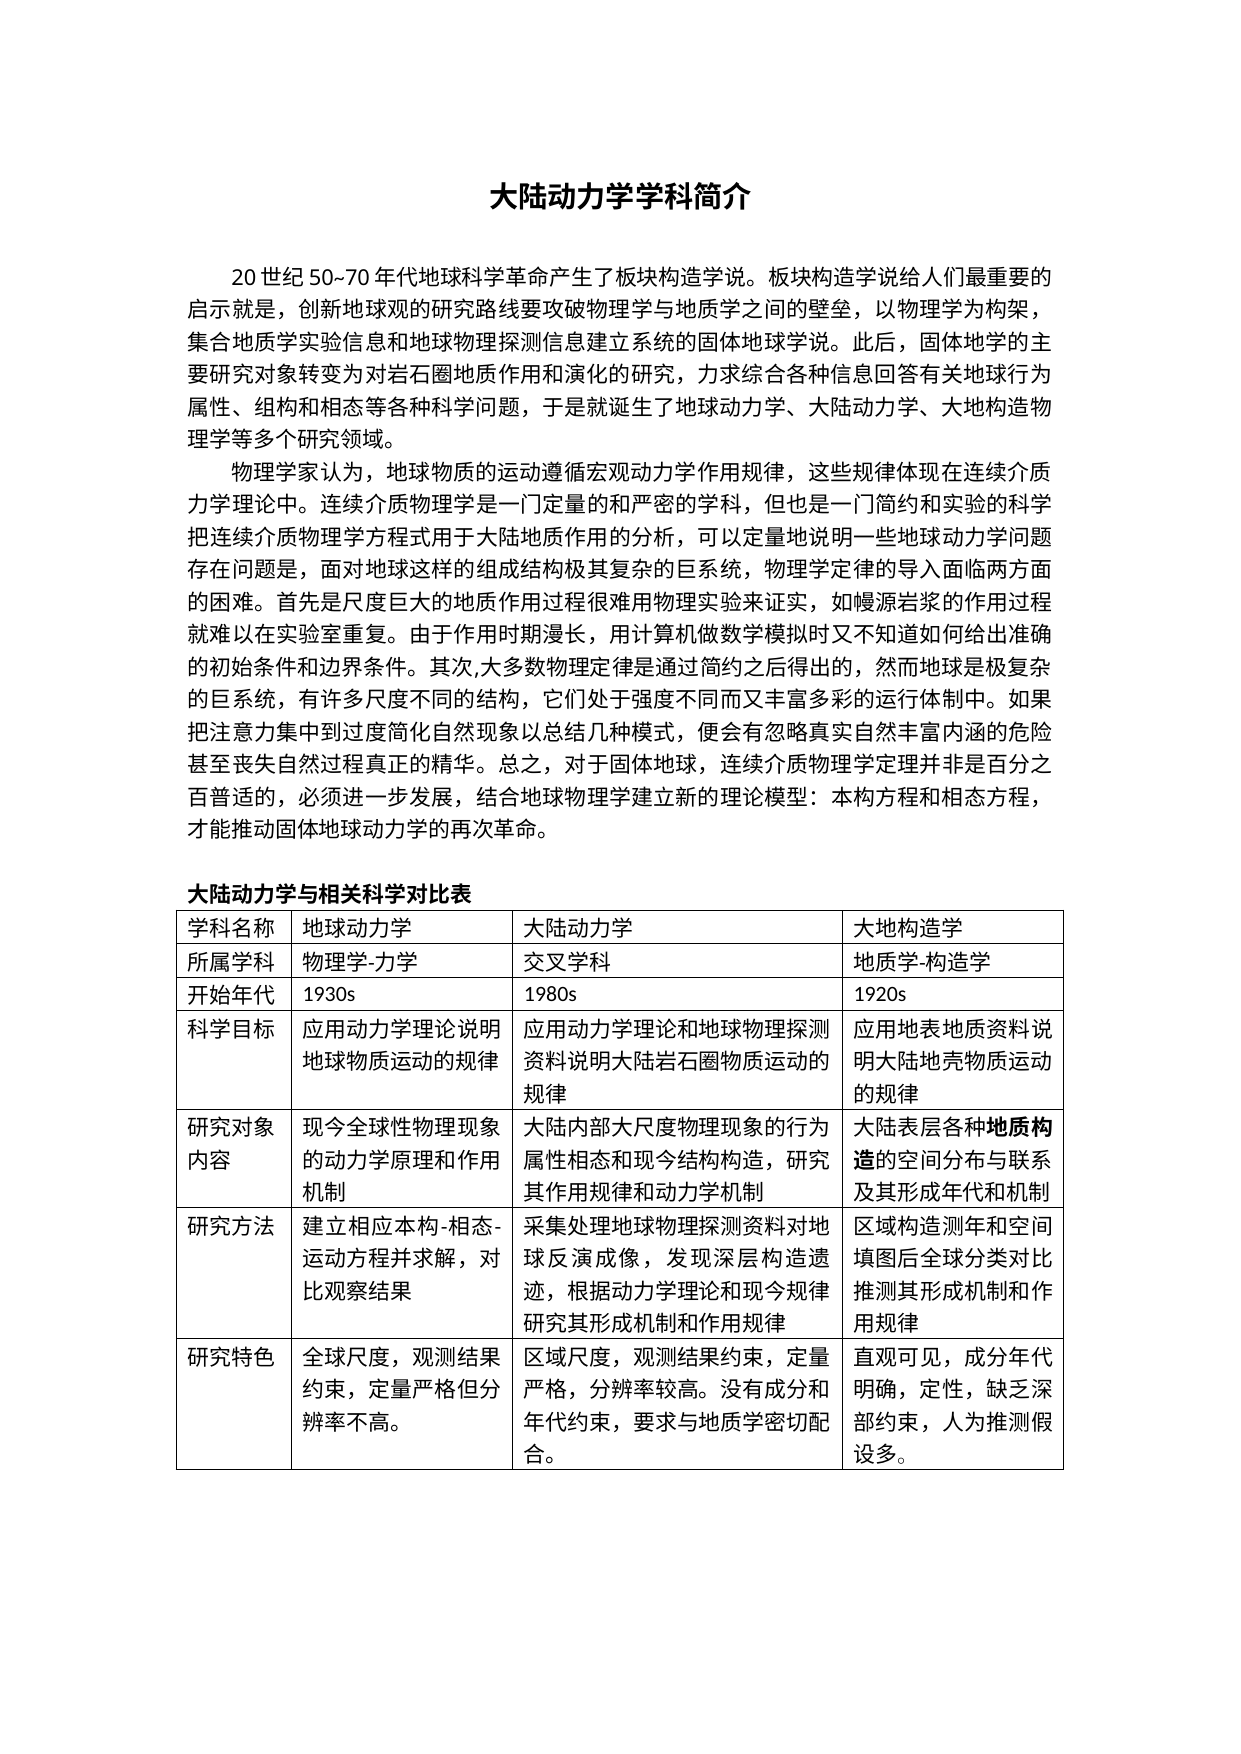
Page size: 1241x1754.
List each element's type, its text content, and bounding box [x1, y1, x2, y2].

table_cell 交叉学科 [513, 944, 842, 977]
table_cell 研究特色 [177, 1339, 291, 1469]
text 大陆动力学学科简介 [187, 162, 1053, 227]
table_cell 全球尺度，观测结果约束，定量严格但分辨率不高。 [292, 1339, 512, 1469]
table_cell 应用动力学理论说明地球物质运动的规律 [292, 1011, 512, 1109]
table_cell 区域构造测年和空间填图后全球分类对比推测其形成机制和作用规律 [843, 1208, 1063, 1338]
table_cell 1920s [843, 978, 1063, 1010]
table_cell 应用动力学理论和地球物理探测资料说明大陆岩石圈物质运动的规律 [513, 1011, 842, 1109]
text 物理学家认为，地球物质的运动遵循宏观动力学作用规律，这些规律体现在连续介质力学理论中。连续介质物理学是一门定量的和严密的学科，但也是一门简约和实验的科学，把连续介质物理学方程式用于大陆地质作用的分析，可以定量地说明一些地球动力学问题。存在问题是，面对地球这样的组成结构极其复杂的巨系统，物理学定律的导入面临两方面的困难。首先是尺度巨大的地质作用过程很难用物理实验来证实，如幔源岩浆的作用过程就难以在实验室重复。由于作用时期漫长，用计算机做数学模拟时又不知道如何给出准确的初始条件和边界条件。其次,大多数物理定律是通过简约之后得出的，然而地球是极复杂的巨系统，有许多尺度不同的结构，它们处于强度不同而又丰富多彩的运行体制中。如果把注意力集中到过度简化自然现象以总结几种模式，便会有忽略真实自然丰富内涵的危险，甚至丧失自然过程真正的精华。总之，对于固体地球，连续介质物理学定理并非是百分之百普适的，必须进一步发展，结合地球物理学建立新的理论模型：本构方程和相态方程，才能推动固体地球动力学的再次革命。 [187, 454, 1053, 844]
table_cell 建立相应本构-相态-运动方程并求解，对比观察结果 [292, 1208, 512, 1338]
table_cell 研究对象 内容 [177, 1110, 291, 1207]
text 大陆动力学与相关科学对比表 [187, 877, 1053, 909]
table_cell 采集处理地球物理探测资料对地球反演成像，发现深层构造遗迹，根据动力学理论和现今规律研究其形成机制和作用规律 [513, 1208, 842, 1338]
table_cell 研究方法 [177, 1208, 291, 1338]
table_cell 物理学-力学 [292, 944, 512, 977]
table_cell 1980s [513, 978, 842, 1010]
table_header 大陆动力学 [513, 911, 842, 943]
table_header 学科名称 [177, 911, 291, 943]
table_header 大地构造学 [843, 911, 1063, 943]
table_cell 1930s [292, 978, 512, 1010]
table_cell 地质学-构造学 [843, 944, 1063, 977]
table_cell 大陆表层各种地质构造的空间分布与联系及其形成年代和机制 [843, 1110, 1063, 1207]
table_cell 科学目标 [177, 1011, 291, 1109]
table_cell 直观可见，成分年代明确，定性，缺乏深部约束，人为推测假设多。 [843, 1339, 1063, 1469]
text 20世纪50~70年代地球科学革命产生了板块构造学说。板块构造学说给人们最重要的启示就是，创新地球观的研究路线要攻破物理学与地质学之间的壁垒，以物理学为构架，集合地质学实验信息和地球物理探测信息建立系统的固体地球学说。此后，固体地学的主要研究对象转变为对岩石圈地质作用和演化的研究，力求综合各种信息回答有关地球行为、属性、组构和相态等各种科学问题，于是就诞生了地球动力学、大陆动力学、大地构造物理学等多个研究领域。 [187, 259, 1053, 454]
table_header 地球动力学 [292, 911, 512, 943]
table_cell 大陆内部大尺度物理现象的行为属性相态和现今结构构造，研究其作用规律和动力学机制 [513, 1110, 842, 1207]
table_cell 应用地表地质资料说明大陆地壳物质运动的规律 [843, 1011, 1063, 1109]
table_cell 开始年代 [177, 978, 291, 1010]
table_cell 区域尺度，观测结果约束，定量严格，分辨率较高。没有成分和年代约束，要求与地质学密切配合。 [513, 1339, 842, 1469]
table_cell 现今全球性物理现象的动力学原理和作用机制 [292, 1110, 512, 1207]
table_cell 所属学科 [177, 944, 291, 977]
